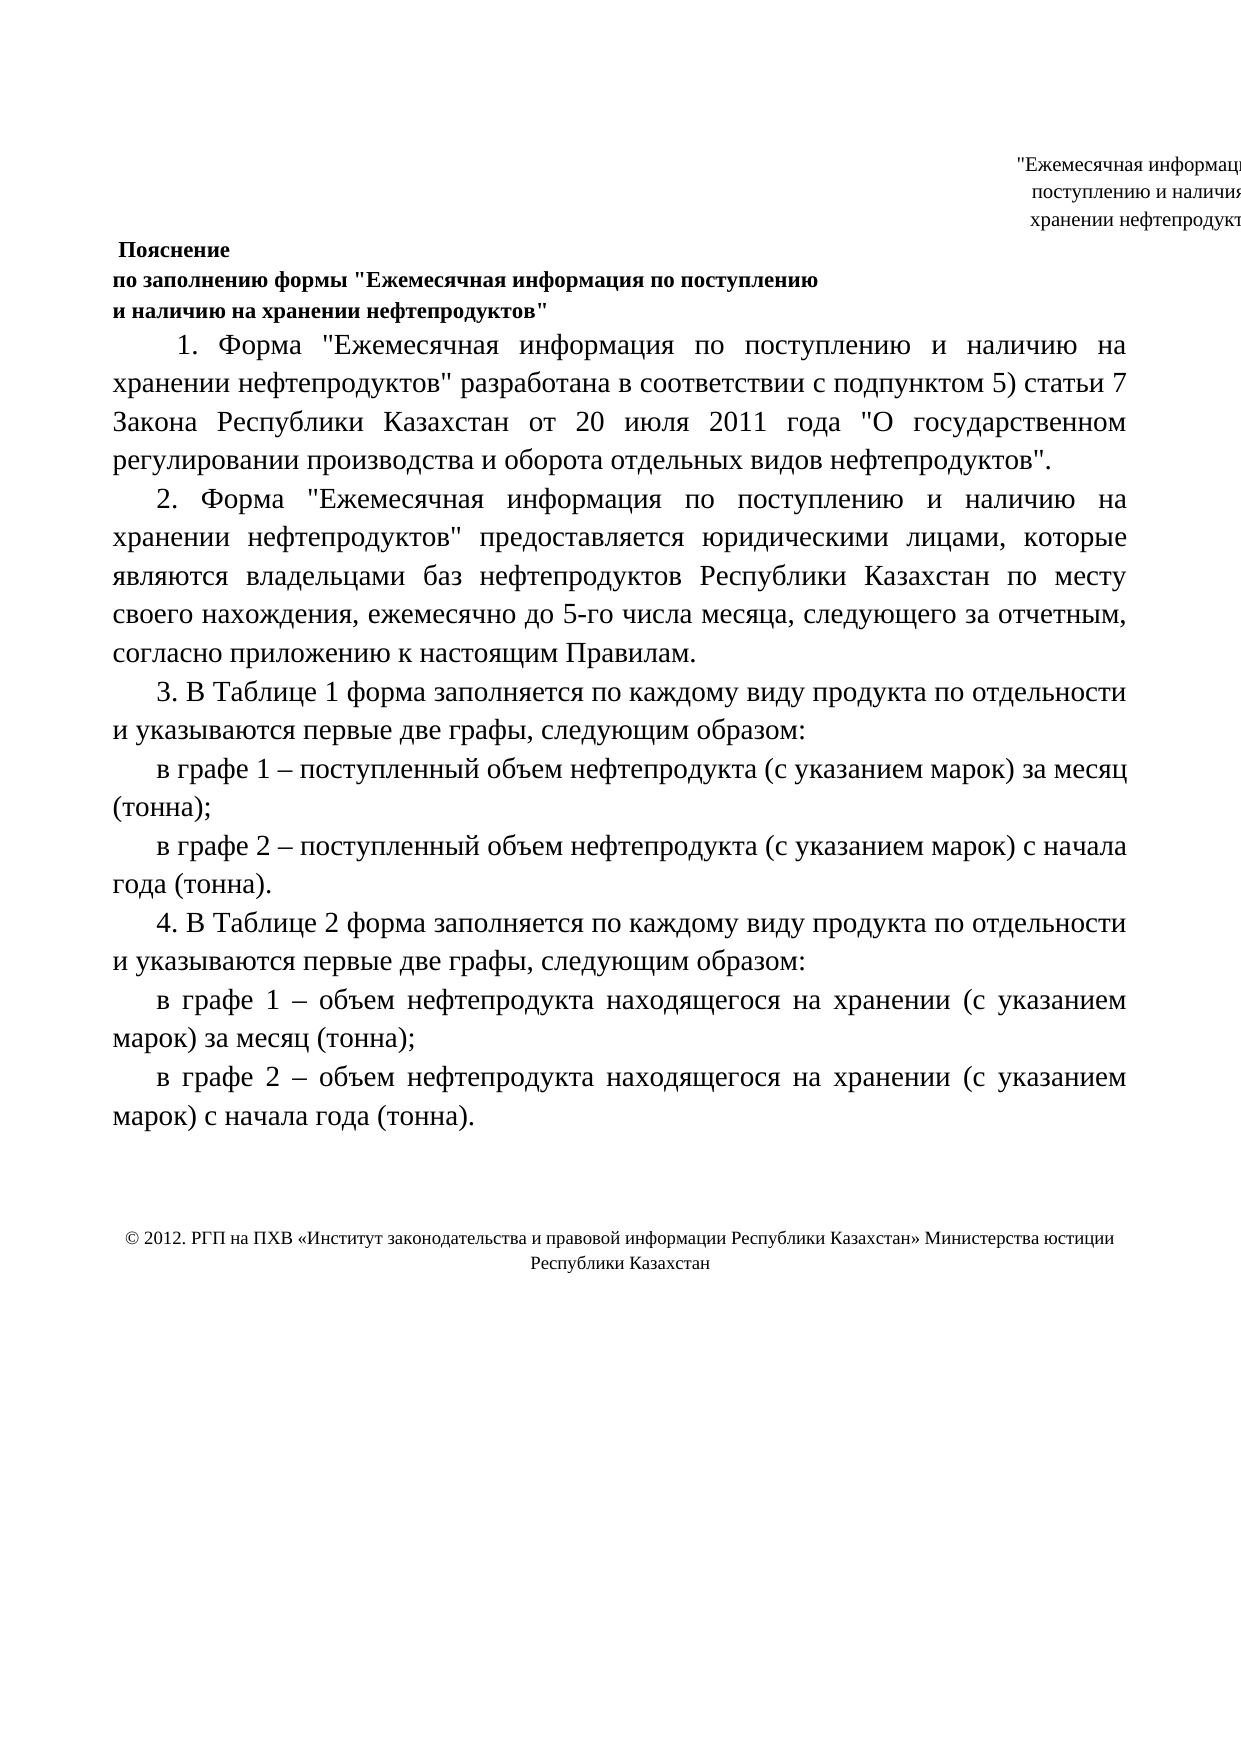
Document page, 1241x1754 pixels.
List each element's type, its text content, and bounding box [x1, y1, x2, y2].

text в графе 2 – поступленный объем нефтепродукта (с указанием марок) с начала года (тонна). [112, 828, 1128, 900]
text 2. Форма "Ежемесячная информация по поступлению и наличию на хранении нефтепродуктов" предоставляется юридическими лицами, которые являются владельцами баз нефтепродуктов Республики Казахстан по месту своего нахождения, ежемесячно до 5-го числа месяца, следующего за отчетным, согласно приложению к настоящим Правилам. [112, 481, 1128, 669]
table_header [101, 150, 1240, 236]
text 3. В Таблице 1 форма заполняется по каждому виду продукта по отдельности и указываются первые две графы, следующим образом: [112, 674, 1128, 746]
text в графе 1 – поступленный объем нефтепродукта (с указанием марок) за месяц (тонна); [112, 751, 1128, 823]
text в графе 1 – объем нефтепродукта находящегося на хранении (с указанием марок) за месяц (тонна); [112, 982, 1128, 1054]
text в графе 2 – объем нефтепродукта находящегося на хранении (с указанием марок) с начала года (тонна). [112, 1059, 1128, 1131]
text 1. Форма "Ежемесячная информация по поступлению и наличию на хранении нефтепродуктов" разработана в соответствии с подпунктом 5) статьи 7 Закона Республики Казахстан от 20 июля 2011 года "О государственном регулировании производства и оборота отдельных видов нефтепродуктов". [112, 327, 1128, 476]
text 4. В Таблице 2 форма заполняется по каждому виду продукта по отдельности и указываются первые две графы, следующим образом: [112, 905, 1128, 977]
text Пояснение по заполнению формы "Ежемесячная информация по поступлению и наличию на хранении нефтепродуктов" [112, 236, 1128, 323]
text © 2012. РГП на ПХВ «Институт законодательства и правовой информации Республики Казахстан» Министерства юстиции Республики Казахстан [112, 1227, 1128, 1273]
